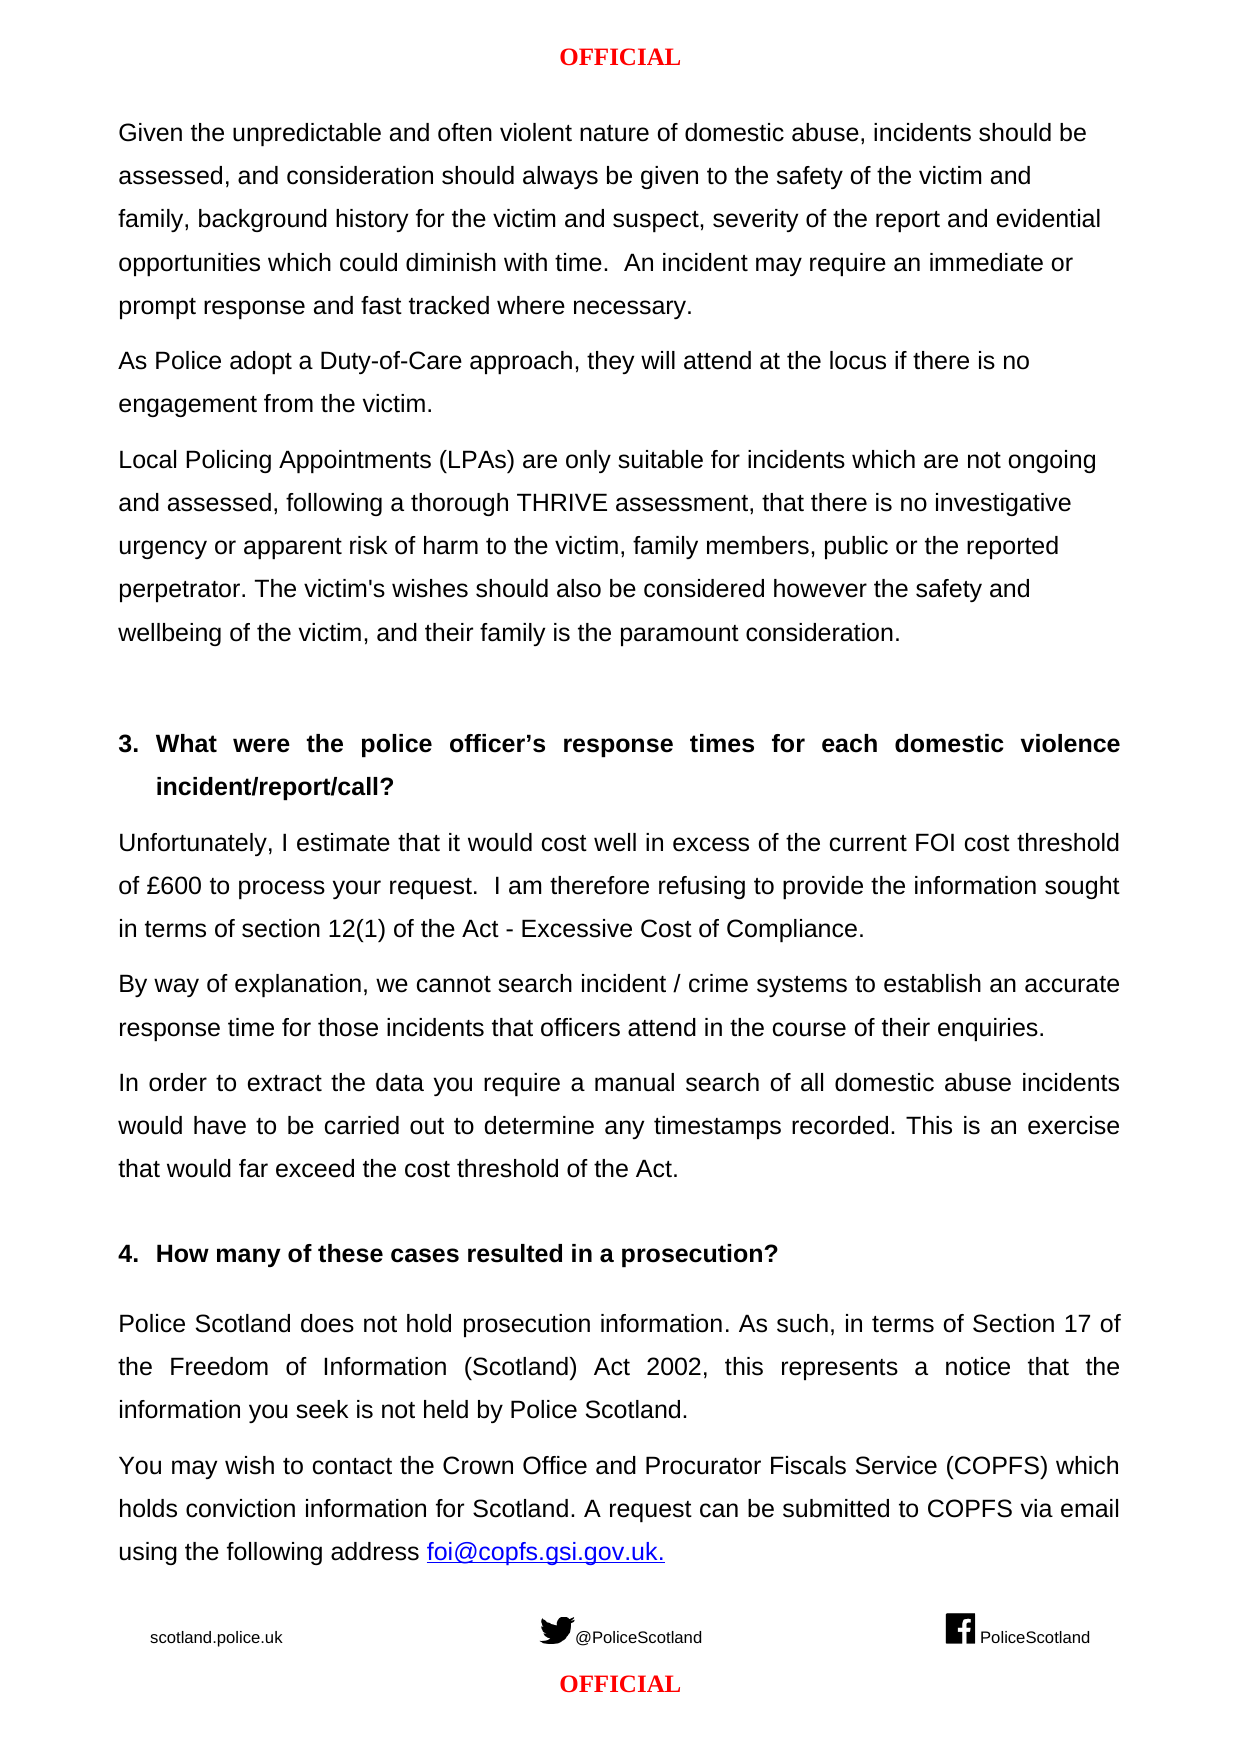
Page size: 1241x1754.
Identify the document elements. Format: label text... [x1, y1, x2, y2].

text Police Scotland does not hold prosecution information. As such, in terms of Section 17 of the Freedom of Information (Scotland) Act 2002, this represents a notice that the information you seek is not held by Police Scotland. [118, 1309, 1122, 1424]
picture [538, 1617, 575, 1644]
list How many of these cases resulted in a prosecution? [118, 1239, 1122, 1267]
text Given the unpredictable and often violent nature of domestic abuse, incidents should be assessed, and consideration should always be given to the safety of the victim and family, background history for the victim and suspect, severity of the report and evidential opportunities which could diminish with time. An incident may require an immediate or prompt response and fast tracked where necessary. [118, 118, 1122, 319]
subtitle What were the police officer’s response times for each domestic violence incident/report/call? [118, 729, 1122, 801]
text Local Policing Appointments (LPAs) are only suitable for incidents which are not ongoing and assessed, following a thorough THRIVE assessment, that there is no investigative urgency or apparent risk of harm to the victim, family members, public or the reported perpetrator. The victim's wishes should also be considered however the safety and wellbeing of the victim, and their family is the paramount consideration. [118, 445, 1122, 646]
text Unfortunately, I estimate that it would cost well in excess of the current FOI cost threshold of £600 to process your request. I am therefore refusing to provide the information sought in terms of section 12(1) of the Act - Excessive Cost of Compliance. [118, 827, 1122, 942]
text As Police adopt a Duty-of-Care approach, they will attend at the locus if there is no engagement from the victim. [118, 346, 1122, 418]
text You may wish to contact the Crown Office and Procurator Fiscals Service (COPFS) which holds conviction information for Scotland. A request can be submitted to COPFS via email using the following address foi@copfs.gsi.gov.uk. [118, 1451, 1122, 1566]
picture [945, 1613, 976, 1644]
text By way of explanation, we cannot search incident / crime systems to establish an accurate response time for those incidents that officers attend in the course of their enquiries. [118, 969, 1122, 1041]
text In order to extract the data you require a manual search of all domestic abuse incidents would have to be carried out to determine any timestamps recorded. This is an exercise that would far exceed the cost threshold of the Act. [118, 1068, 1122, 1183]
